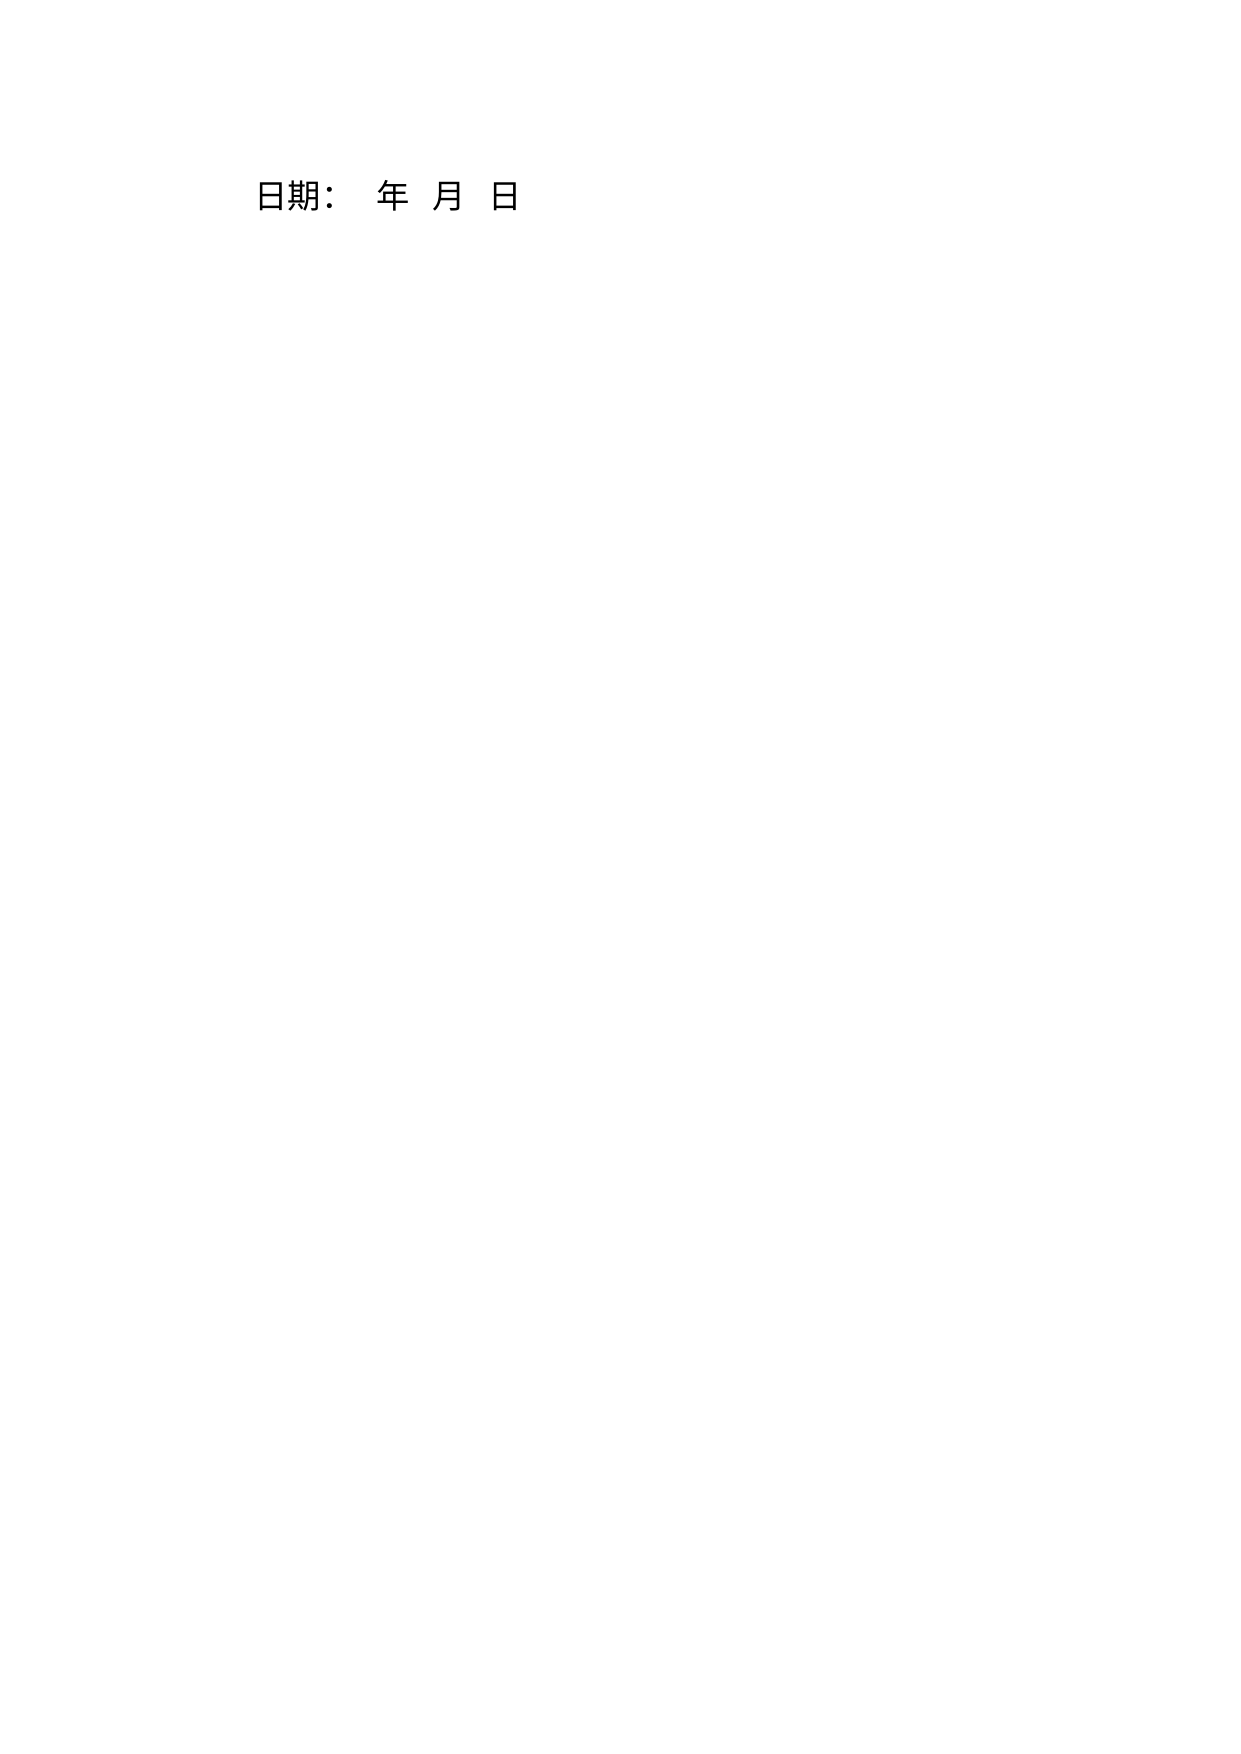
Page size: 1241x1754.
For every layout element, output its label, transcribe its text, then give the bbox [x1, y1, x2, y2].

text 日期： 年 月 日 [187, 162, 1053, 227]
